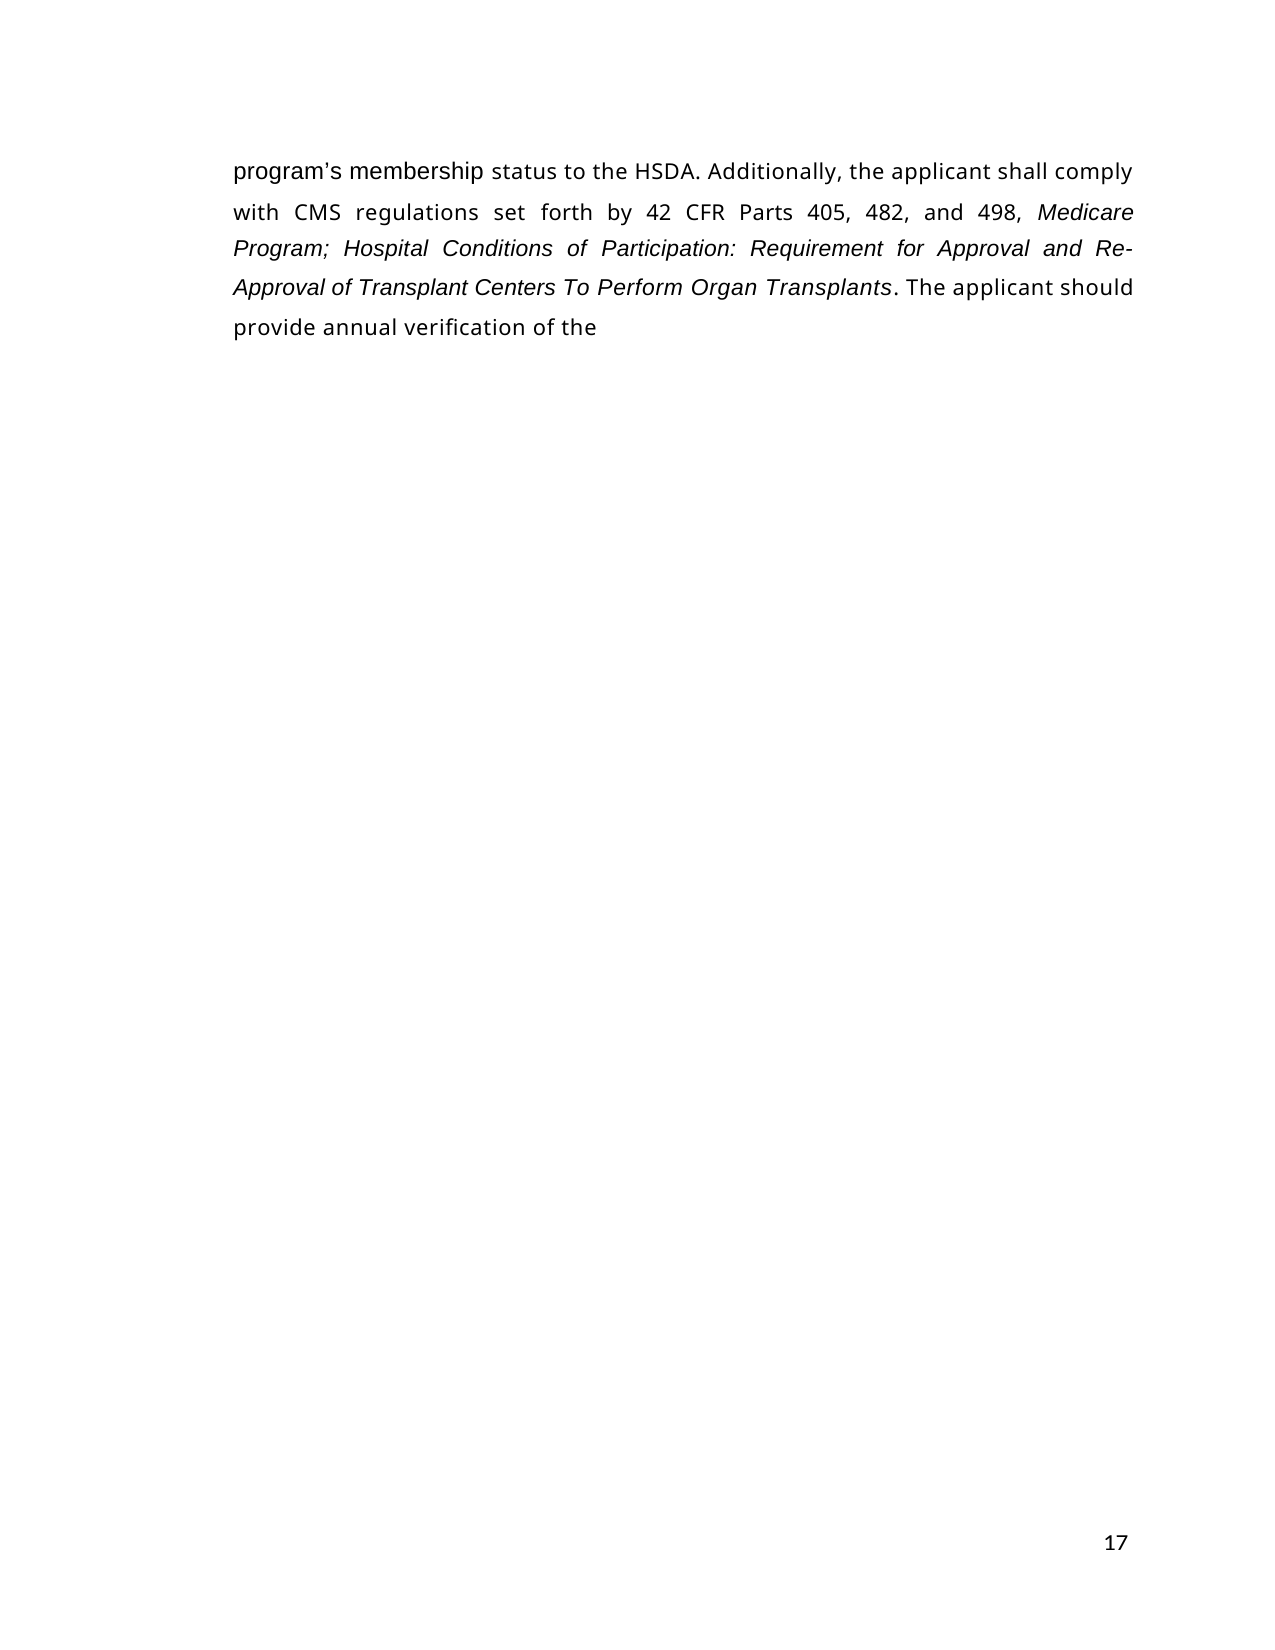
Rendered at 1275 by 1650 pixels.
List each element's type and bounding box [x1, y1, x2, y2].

list [196, 156, 1134, 342]
